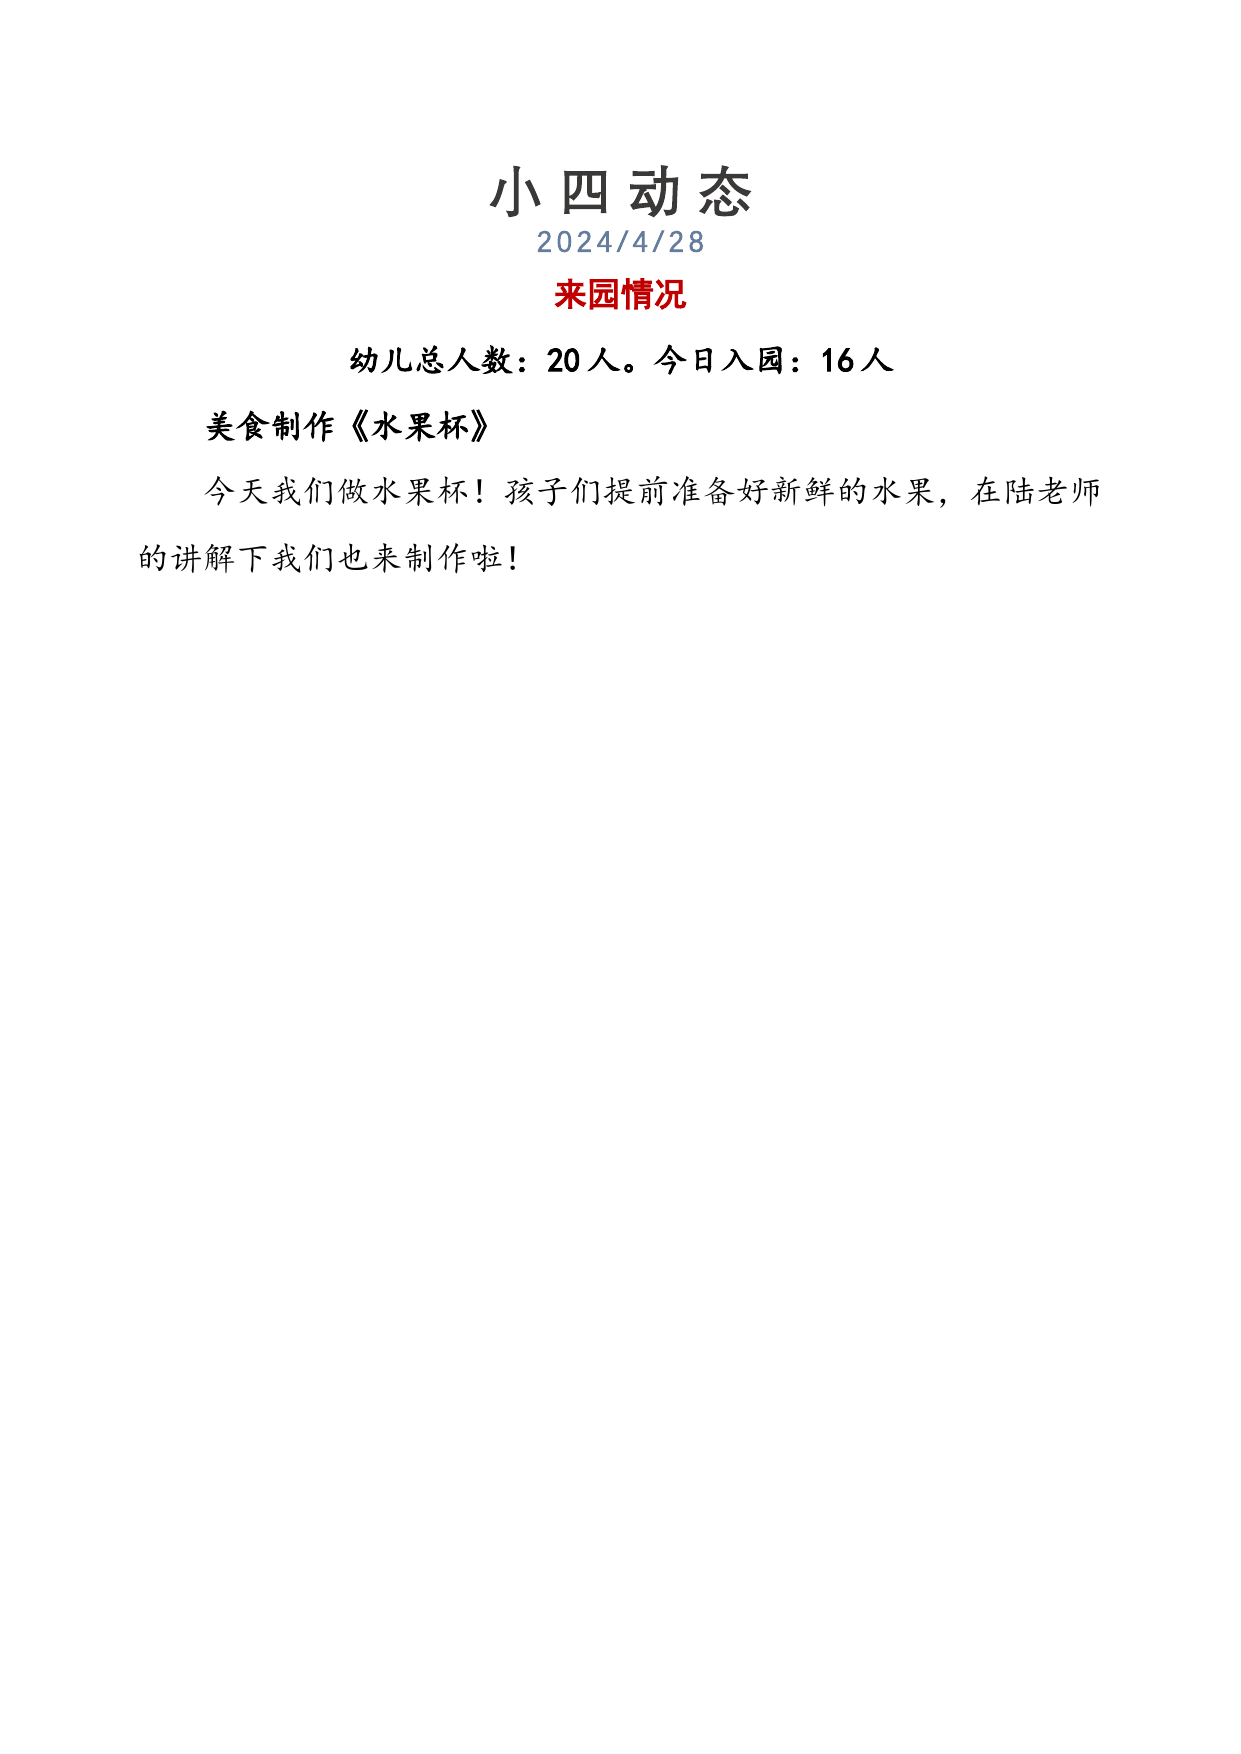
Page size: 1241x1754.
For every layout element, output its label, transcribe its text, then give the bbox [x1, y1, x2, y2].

text 2024/4/28 [136, 225, 1104, 258]
text 来园情况 [136, 258, 1104, 324]
text 幼儿总人数：20人。今日入园：16人 [136, 324, 1104, 391]
text 今天我们做水果杯！孩子们提前准备好新鲜的水果，在陆老师的讲解下我们也来制作啦！ [136, 457, 1104, 589]
text 小四动态 [136, 159, 1104, 225]
text 美食制作《水果杯》 [136, 391, 1104, 457]
